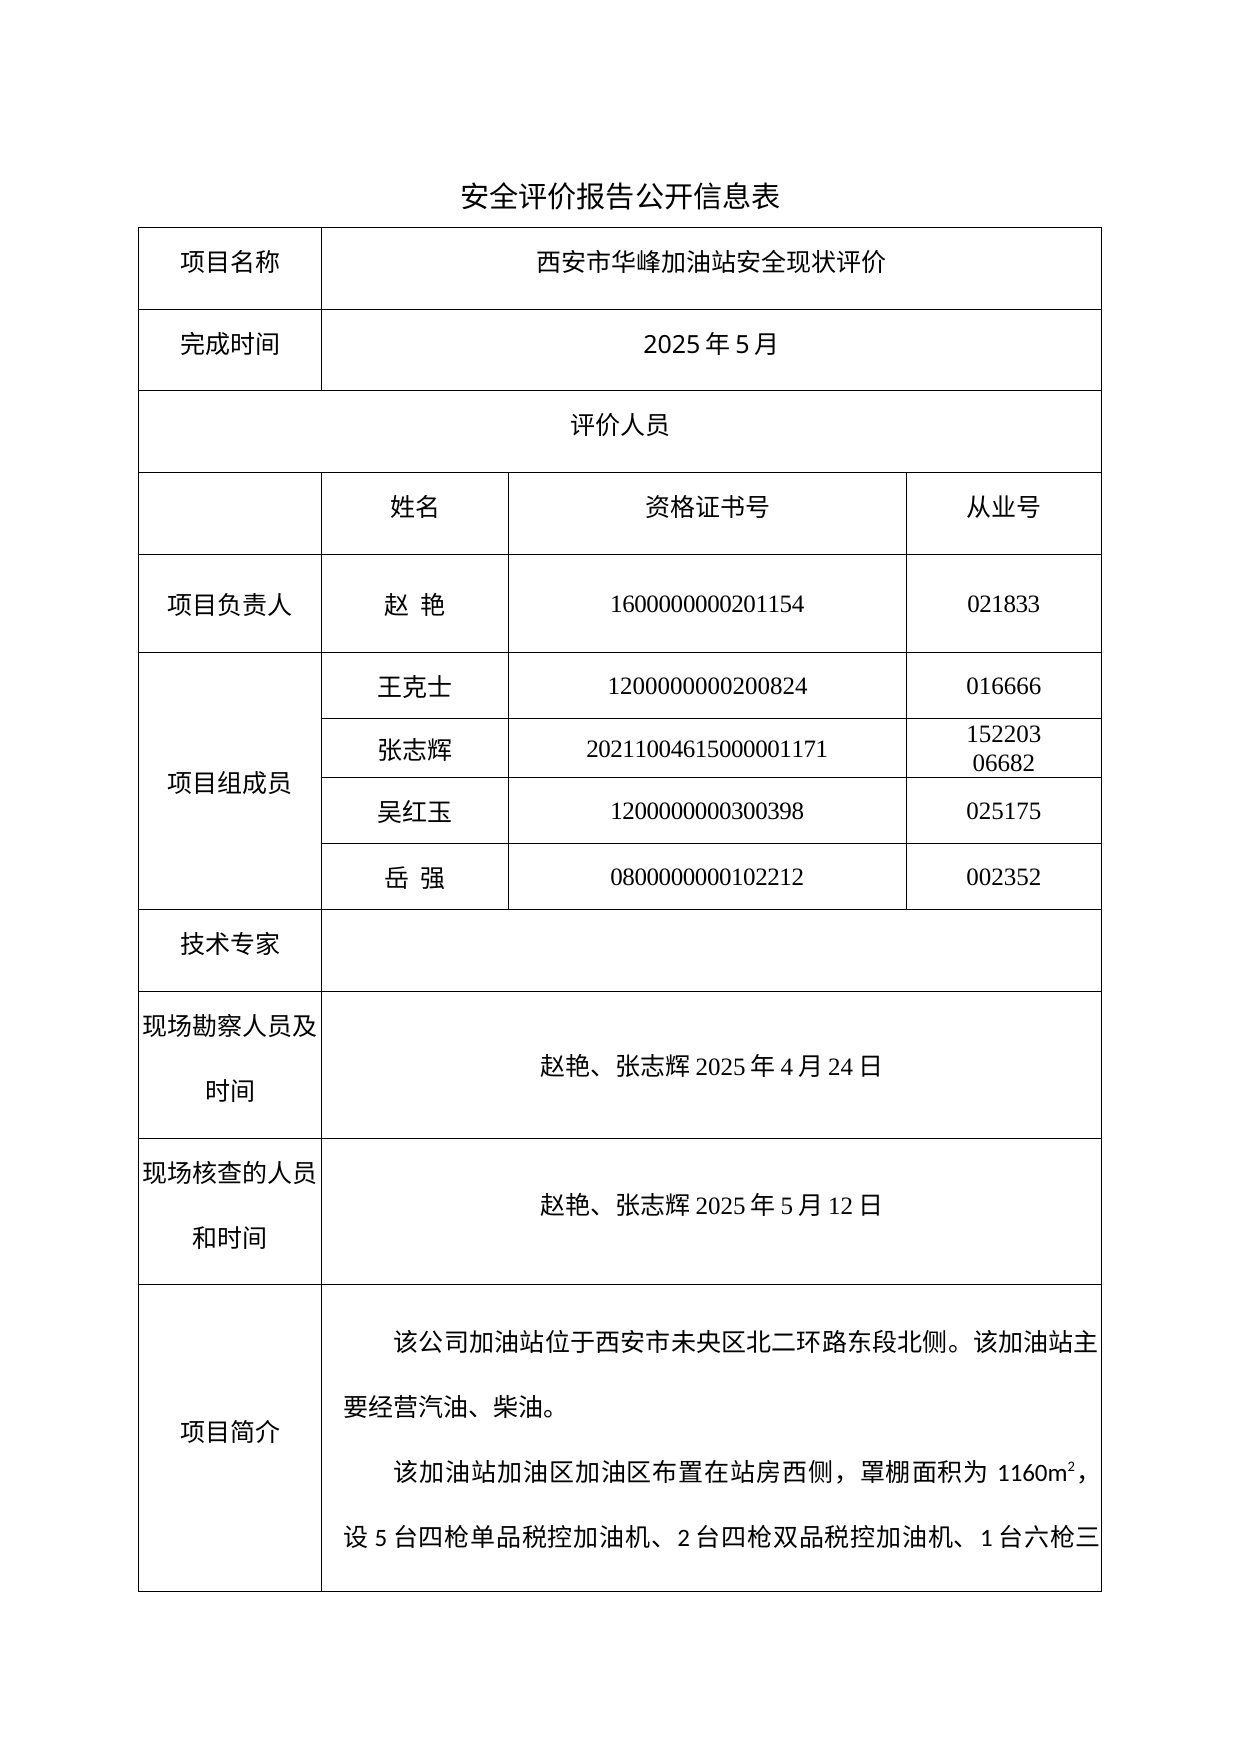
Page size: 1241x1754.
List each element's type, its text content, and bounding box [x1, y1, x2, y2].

table_cell 021833 [907, 555, 1101, 652]
table_cell 1200000000300398 [509, 778, 906, 843]
table_cell 项目负责人 [139, 555, 321, 652]
table_cell 岳 强 [322, 844, 508, 909]
table_cell [139, 473, 321, 554]
table_cell 资格证书号 [509, 473, 906, 554]
table_header 项目名称 [139, 228, 321, 309]
table_header 西安市华峰加油站安全现状评价 [322, 228, 1101, 309]
table_cell 评价人员 [139, 391, 1101, 472]
table_cell 王克士 [322, 653, 508, 718]
table_cell 016666 [907, 653, 1101, 718]
table_cell 20211004615000001171 [509, 719, 906, 777]
table_cell 赵艳、张志辉 2025年5月12日 [322, 1139, 1101, 1284]
table_cell 项目组成员 [139, 653, 321, 909]
table_cell 完成时间 [139, 310, 321, 390]
table_cell 项目简介 [139, 1285, 321, 1591]
table_cell 1600000000201154 [509, 555, 906, 652]
table_cell 技术专家 [139, 910, 321, 991]
table_cell 赵艳、张志辉 2025年4月24日 [322, 992, 1101, 1138]
table_cell 2025年5月 [322, 310, 1101, 390]
table_cell 赵 艳 [322, 555, 508, 652]
table_cell 025175 [907, 778, 1101, 843]
table_cell [322, 910, 1101, 991]
table_cell 现场勘察人员及时间 [139, 992, 321, 1138]
table_cell 姓名 [322, 473, 508, 554]
table_cell 吴红玉 [322, 778, 508, 843]
table_cell 1200000000200824 [509, 653, 906, 718]
table_cell 现场核查的人员和时间 [139, 1139, 321, 1284]
table_cell 002352 [907, 844, 1101, 909]
table_cell 张志辉 [322, 719, 508, 777]
table_cell 从业号 [907, 473, 1101, 554]
text 安全评价报告公开信息表 [187, 162, 1053, 227]
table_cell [322, 1285, 1101, 1591]
table_cell 0800000000102212 [509, 844, 906, 909]
table_cell 152203 06682 [907, 719, 1101, 777]
